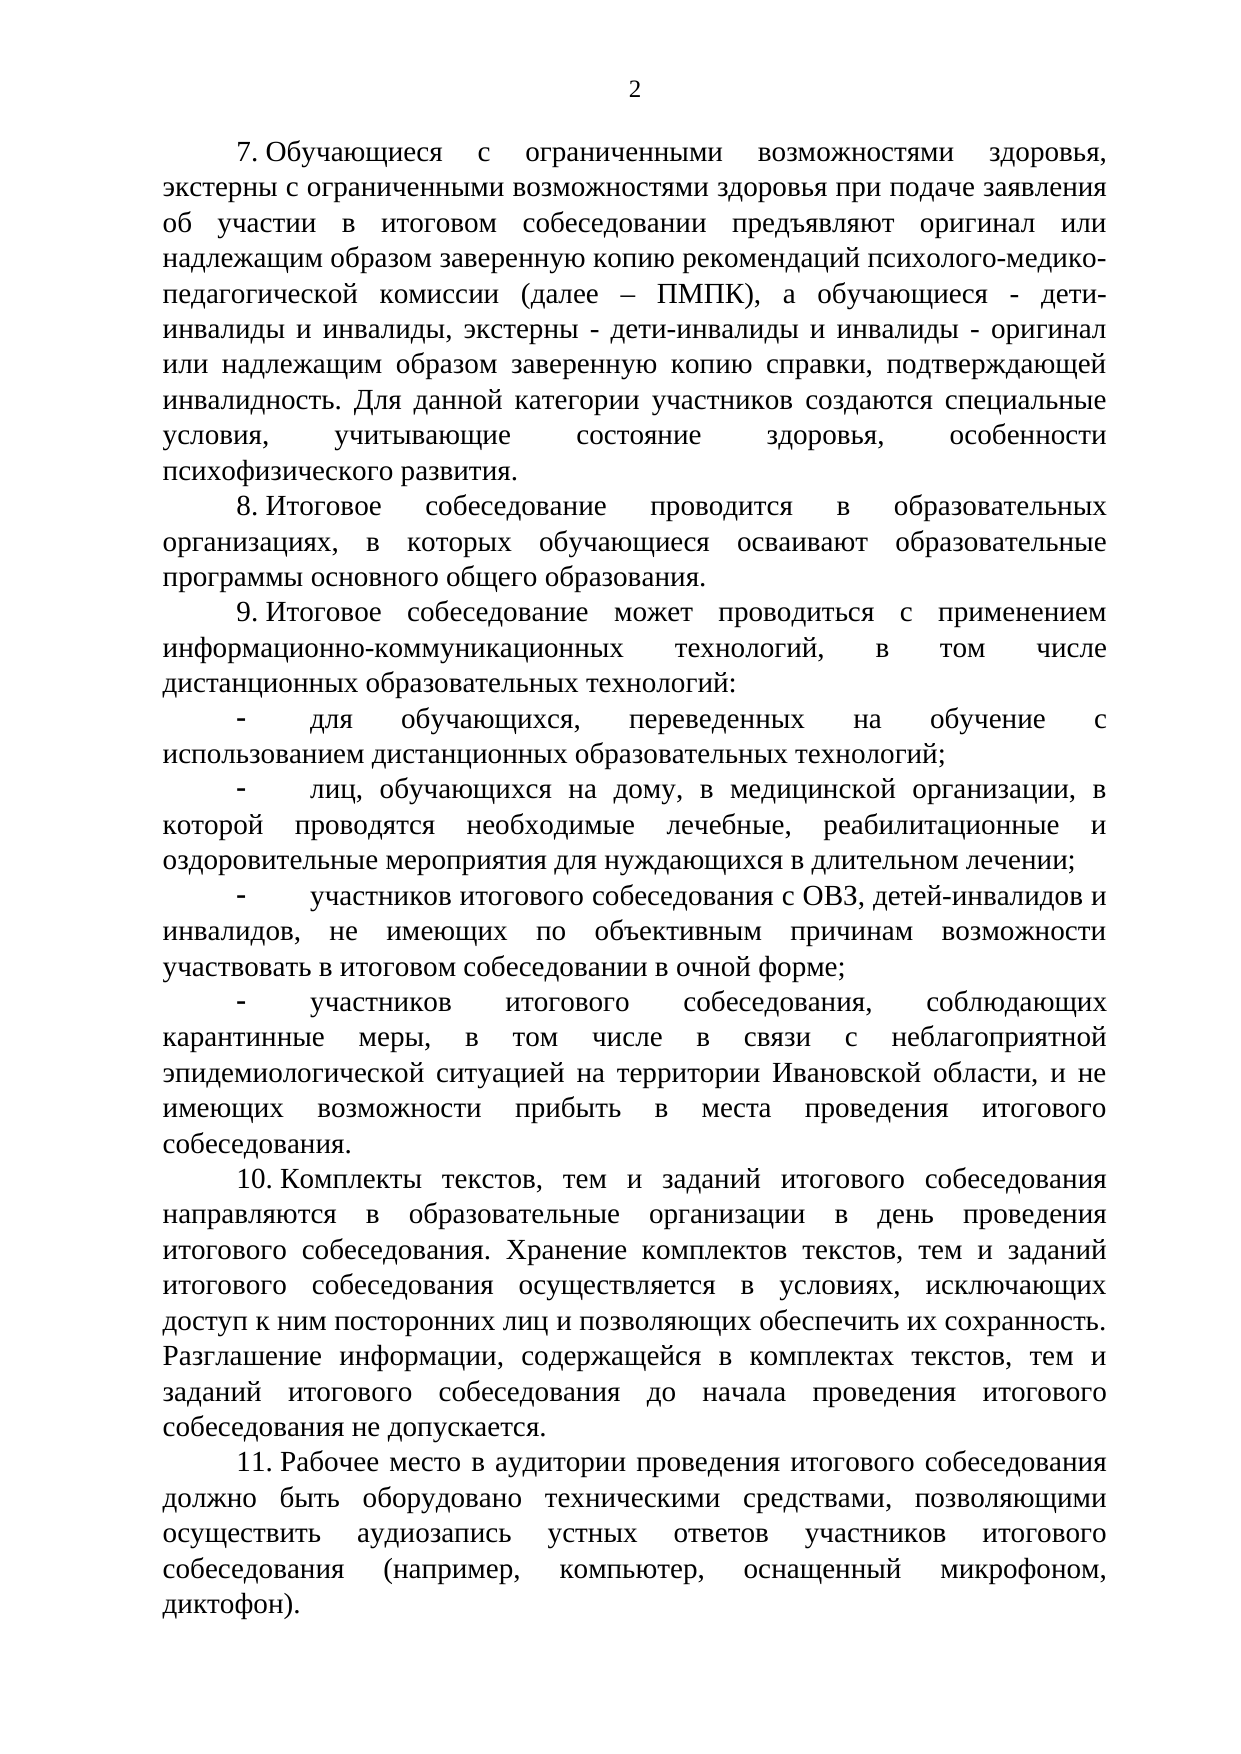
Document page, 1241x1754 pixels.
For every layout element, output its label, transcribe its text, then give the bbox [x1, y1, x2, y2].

list Комплекты текстов, тем и заданий итогового собеседования направляются в образовательные организации в день проведения итогового собеседования. Хранение комплектов текстов, тем и заданий итогового собеседования осуществляется в условиях, исключающих доступ к ним посторонних лиц и позволяющих обеспечить их сохранность. Разглашение информации, содержащейся в комплектах текстов, тем и заданий итогового собеседования до начала проведения итогового собеседования не допускается. [162, 1160, 1107, 1443]
list участников итогового собеседования с ОВЗ, детей-инвалидов и инвалидов, не имеющих по объективным причинам возможности участвовать в итоговом собеседовании в очной форме; [162, 877, 1107, 983]
list лиц, обучающихся на дому, в медицинской организации, в которой проводятся необходимые лечебные, реабилитационные и оздоровительные мероприятия для нуждающихся в длительном лечении; [162, 771, 1107, 877]
list для обучающихся, переведенных на обучение с использованием дистанционных образовательных технологий; [162, 700, 1107, 771]
list Итоговое собеседование может проводиться с применением информационно-коммуникационных технологий, в том числе дистанционных образовательных технологий: [162, 593, 1107, 700]
list участников итогового собеседования, соблюдающих карантинные меры, в том числе в связи с неблагоприятной эпидемиологической ситуацией на территории Ивановской области, и не имеющих возможности прибыть в места проведения итогового собеседования. [162, 983, 1107, 1160]
list Итоговое собеседование проводится в образовательных организациях, в которых обучающиеся осваивают образовательные программы основного общего образования. [162, 487, 1107, 593]
list Рабочее место в аудитории проведения итогового собеседования должно быть оборудовано техническими средствами, позволяющими осуществить аудиозапись устных ответов участников итогового собеседования (например, компьютер, оснащенный микрофоном, диктофон). [162, 1443, 1107, 1621]
list Обучающиеся с ограниченными возможностями здоровья, экстерны с ограниченными возможностями здоровья при подаче заявления об участии в итоговом собеседовании предъявляют оригинал или надлежащим образом заверенную копию рекомендаций психолого-медико-педагогической комиссии (далее – ПМПК), а обучающиеся - дети-инвалиды и инвалиды, экстерны - дети-инвалиды и инвалиды - оригинал или надлежащим образом заверенную копию справки, подтверждающей инвалидность. Для данной категории участников создаются специальные условия, учитывающие состояние здоровья, особенности психофизического развития. [162, 133, 1107, 487]
